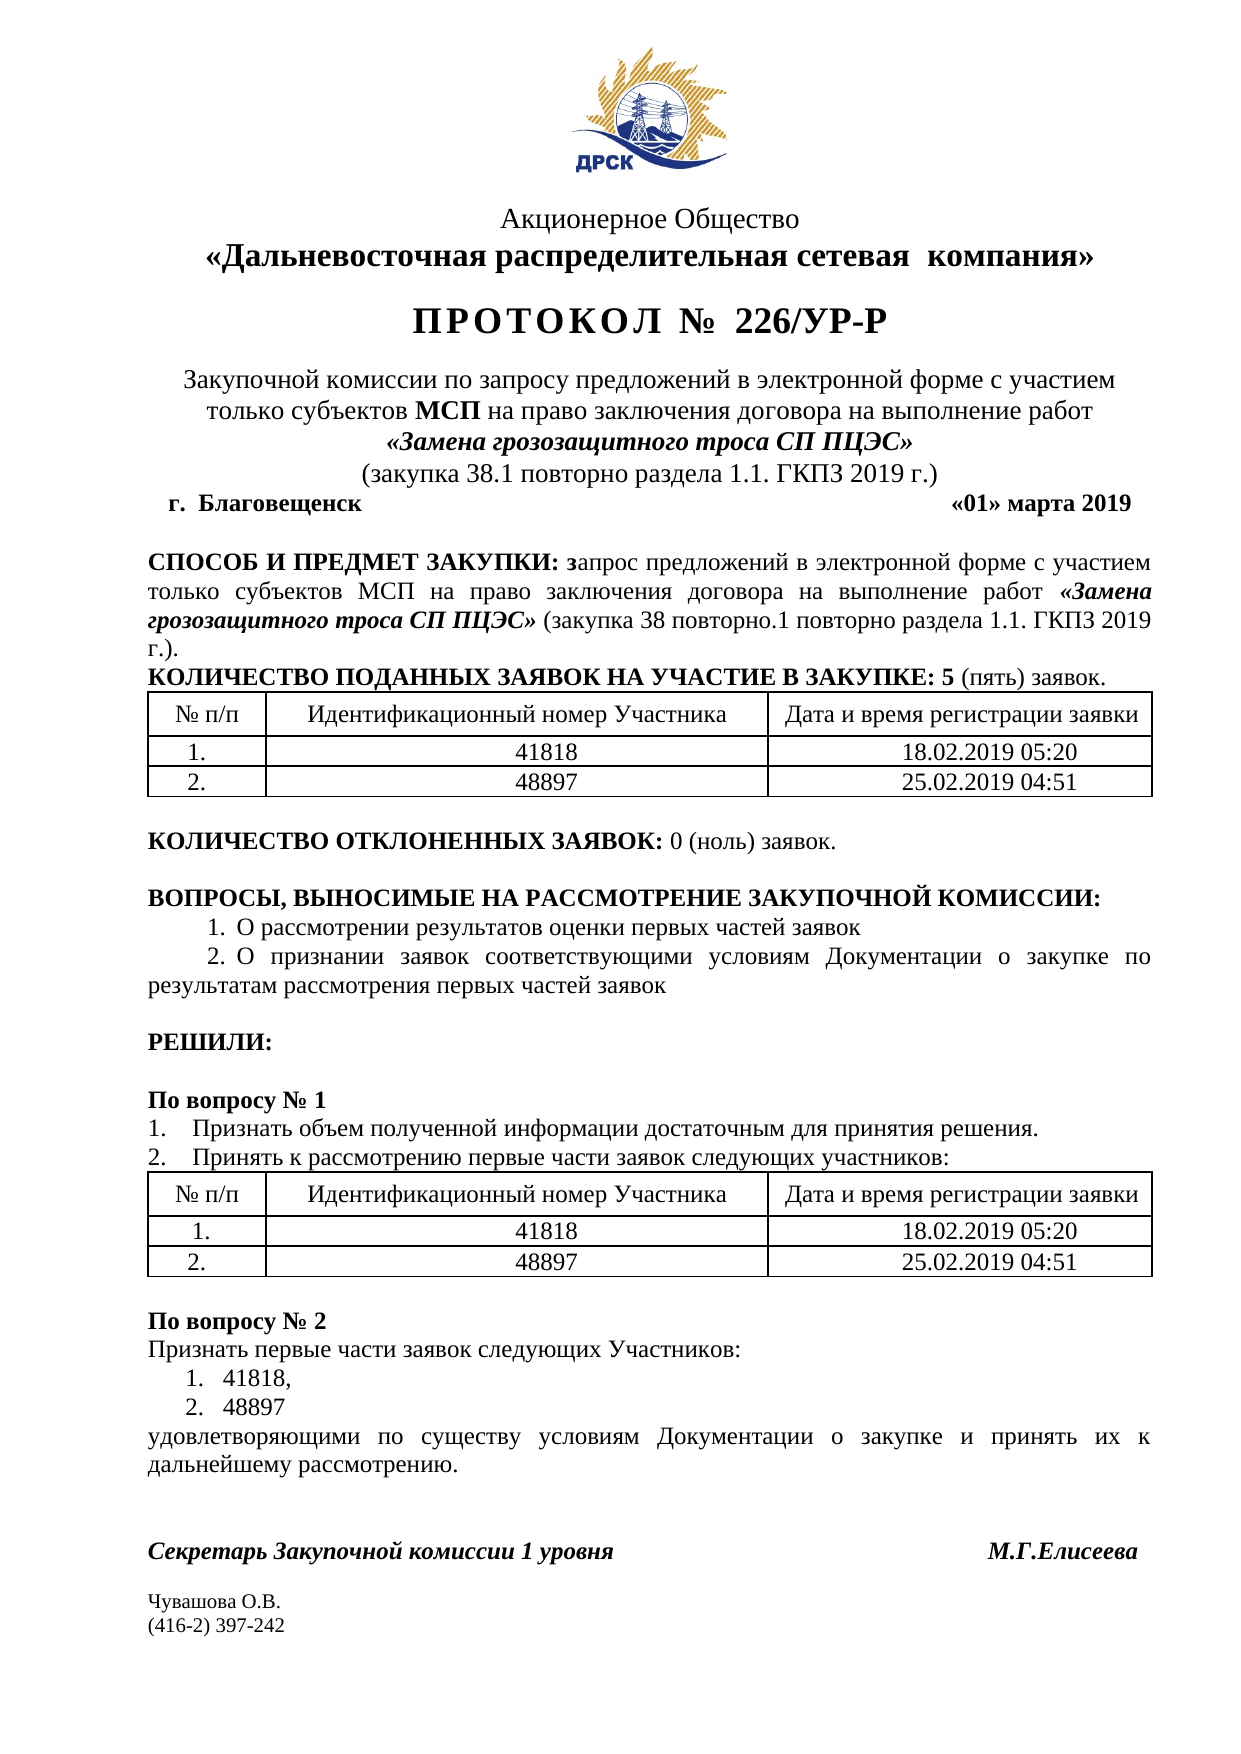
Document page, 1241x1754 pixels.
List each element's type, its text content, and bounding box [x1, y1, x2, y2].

text ВОПРОСЫ, ВЫНОСИМЫЕ НА РАССМОТРЕНИЕ ЗАКУПОЧНОЙ КОМИССИИ: [148, 883, 1152, 912]
table_cell [149, 767, 265, 796]
list Принять к рассмотрению первые части заявок следующих участников: [148, 1142, 1152, 1171]
table_cell 48897 [267, 767, 767, 796]
list (закупка 38.1 повторно раздела 1.1. ГКПЗ 2019 г.) [148, 457, 1152, 488]
table_cell 18.02.2019 05:20 [769, 1217, 1151, 1245]
text «Дальневосточная распределительная сетевая компания» [148, 235, 1152, 273]
text Акционерное Общество [148, 202, 1152, 235]
text ПРОТОКОЛ № 226/УР-Р [148, 298, 1152, 342]
list О признании заявок соответствующими условиям Документации о закупке по результатам рассмотрения первых частей заявок [148, 941, 1152, 998]
list Закупочной комиссии по запросу предложений в электронной форме с участием только субъектов МСП на право заключения договора на выполнение работ [148, 363, 1152, 426]
list 48897 [185, 1392, 1152, 1421]
text Секретарь Закупочной комиссии 1 уровня М.Г.Елисеева [148, 1536, 1152, 1564]
table_cell [149, 1217, 265, 1245]
table_cell 41818 [267, 1217, 767, 1245]
text РЕШИЛИ: [148, 1027, 1152, 1056]
table_header № п/п [149, 693, 265, 735]
picture [570, 47, 727, 176]
text По вопросу № 2 [148, 1306, 1152, 1334]
text (416-2) 397-242 [148, 1613, 1152, 1637]
text удовлетворяющими по существу условиям Документации о закупке и принять их к дальнейшему рассмотрению. [148, 1421, 1152, 1478]
list «Замена грозозащитного троса СП ПЦЭС» [148, 426, 1152, 457]
table_header Дата и время регистрации заявки [769, 693, 1151, 735]
table_cell 48897 [267, 1247, 767, 1276]
table_header № п/п [149, 1173, 265, 1215]
table_header г. Благовещенск [157, 488, 699, 519]
table_cell [149, 737, 265, 765]
table_cell 25.02.2019 04:51 [769, 767, 1151, 796]
text СПОСОБ И ПРЕДМЕТ ЗАКУПКИ: запрос предложений в электронной форме с участием только субъектов МСП на право заключения договора на выполнение работ «Замена грозозащитного троса СП ПЦЭС» (закупка 38 повторно.1 повторно раздела 1.1. ГКПЗ 2019 г.). [148, 547, 1152, 662]
text Признать первые части заявок следующих Участников: [148, 1334, 1152, 1363]
table_cell 25.02.2019 04:51 [769, 1247, 1151, 1276]
table_header Идентификационный номер Участника [267, 1173, 767, 1215]
list Признать объем полученной информации достаточным для принятия решения. [148, 1113, 1152, 1142]
text По вопросу № 1 [148, 1085, 1152, 1113]
table_header Дата и время регистрации заявки [769, 1173, 1151, 1215]
table_header «01» марта 2019 [699, 488, 1143, 519]
list О рассмотрении результатов оценки первых частей заявок [148, 912, 1152, 941]
text Чувашова О.В. [148, 1589, 1152, 1613]
table_cell 18.02.2019 05:20 [769, 737, 1151, 765]
table_cell 41818 [267, 737, 767, 765]
table_cell [149, 1247, 265, 1276]
text КОЛИЧЕСТВО ОТКЛОНЕННЫХ ЗАЯВОК: 0 (ноль) заявок. [148, 826, 1167, 855]
text КОЛИЧЕСТВО ПОДАННЫХ ЗАЯВОК НА УЧАСТИЕ В ЗАКУПКЕ: 5 (пять) заявок. [148, 662, 1152, 691]
list 41818, [185, 1363, 1152, 1392]
table_header Идентификационный номер Участника [267, 693, 767, 735]
